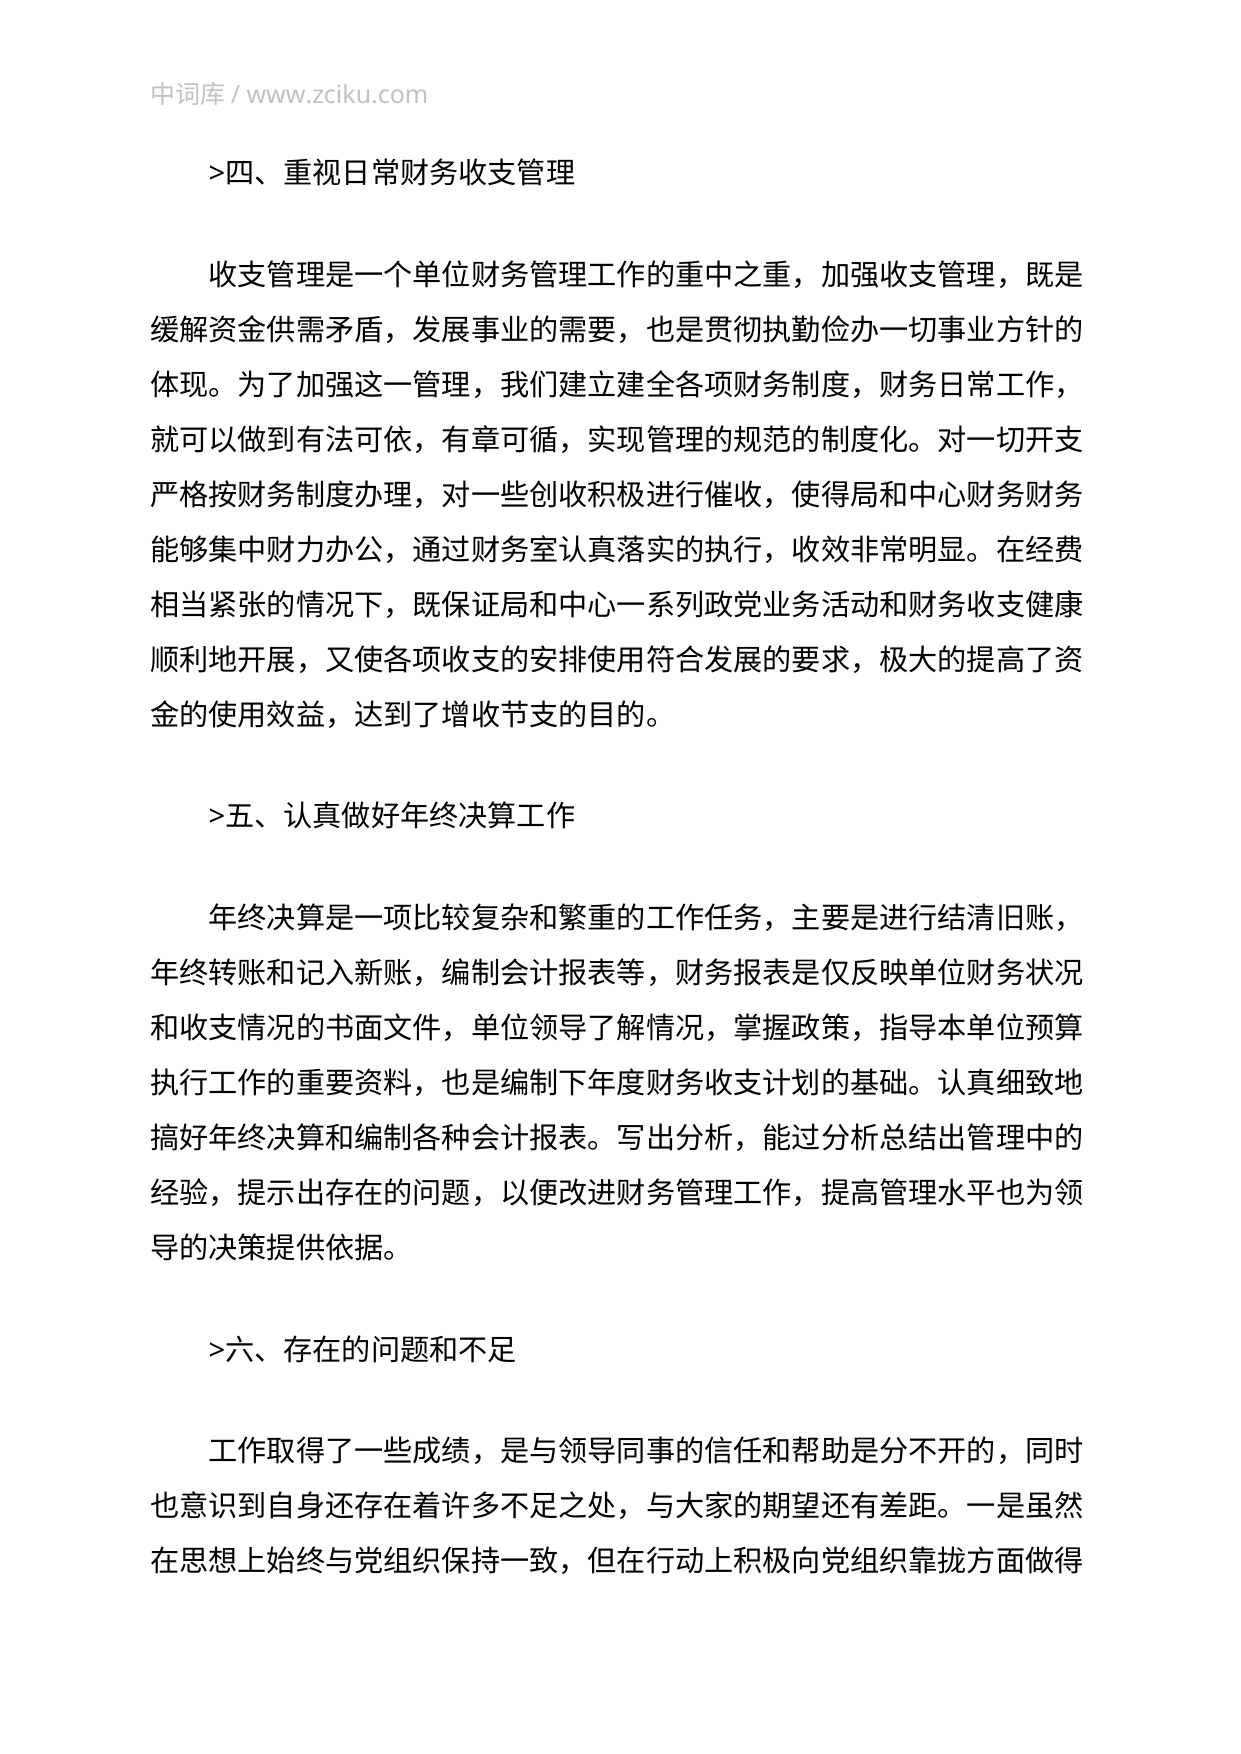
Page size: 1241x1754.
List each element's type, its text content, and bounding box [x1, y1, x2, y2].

text 年终决算是一项比较复杂和繁重的工作任务，主要是进行结清旧账，年终转账和记入新账，编制会计报表等，财务报表是仅反映单位财务状况和收支情况的书面文件，单位领导了解情况，掌握政策，指导本单位预算执行工作的重要资料，也是编制下年度财务收支计划的基础。认真细致地搞好年终决算和编制各种会计报表。写出分析，能过分析总结出管理中的经验，提示出存在的问题，以便改进财务管理工作，提高管理水平也为领导的决策提供依据。 [150, 895, 1090, 1267]
text >四、重视日常财务收支管理 [150, 150, 1090, 192]
text >五、认真做好年终决算工作 [150, 793, 1090, 835]
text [150, 1428, 1090, 1580]
text 收支管理是一个单位财务管理工作的重中之重，加强收支管理，既是缓解资金供需矛盾，发展事业的需要，也是贯彻执勤俭办一切事业方针的体现。为了加强这一管理，我们建立建全各项财务制度，财务日常工作，就可以做到有法可依，有章可循，实现管理的规范的制度化。对一切开支严格按财务制度办理，对一些创收积极进行催收，使得局和中心财务财务能够集中财力办公，通过财务室认真落实的执行，收效非常明显。在经费相当紧张的情况下，既保证局和中心一系列政党业务活动和财务收支健康顺利地开展，又使各项收支的安排使用符合发展的要求，极大的提高了资金的使用效益，达到了增收节支的目的。 [150, 252, 1090, 733]
text >六、存在的问题和不足 [150, 1326, 1090, 1368]
